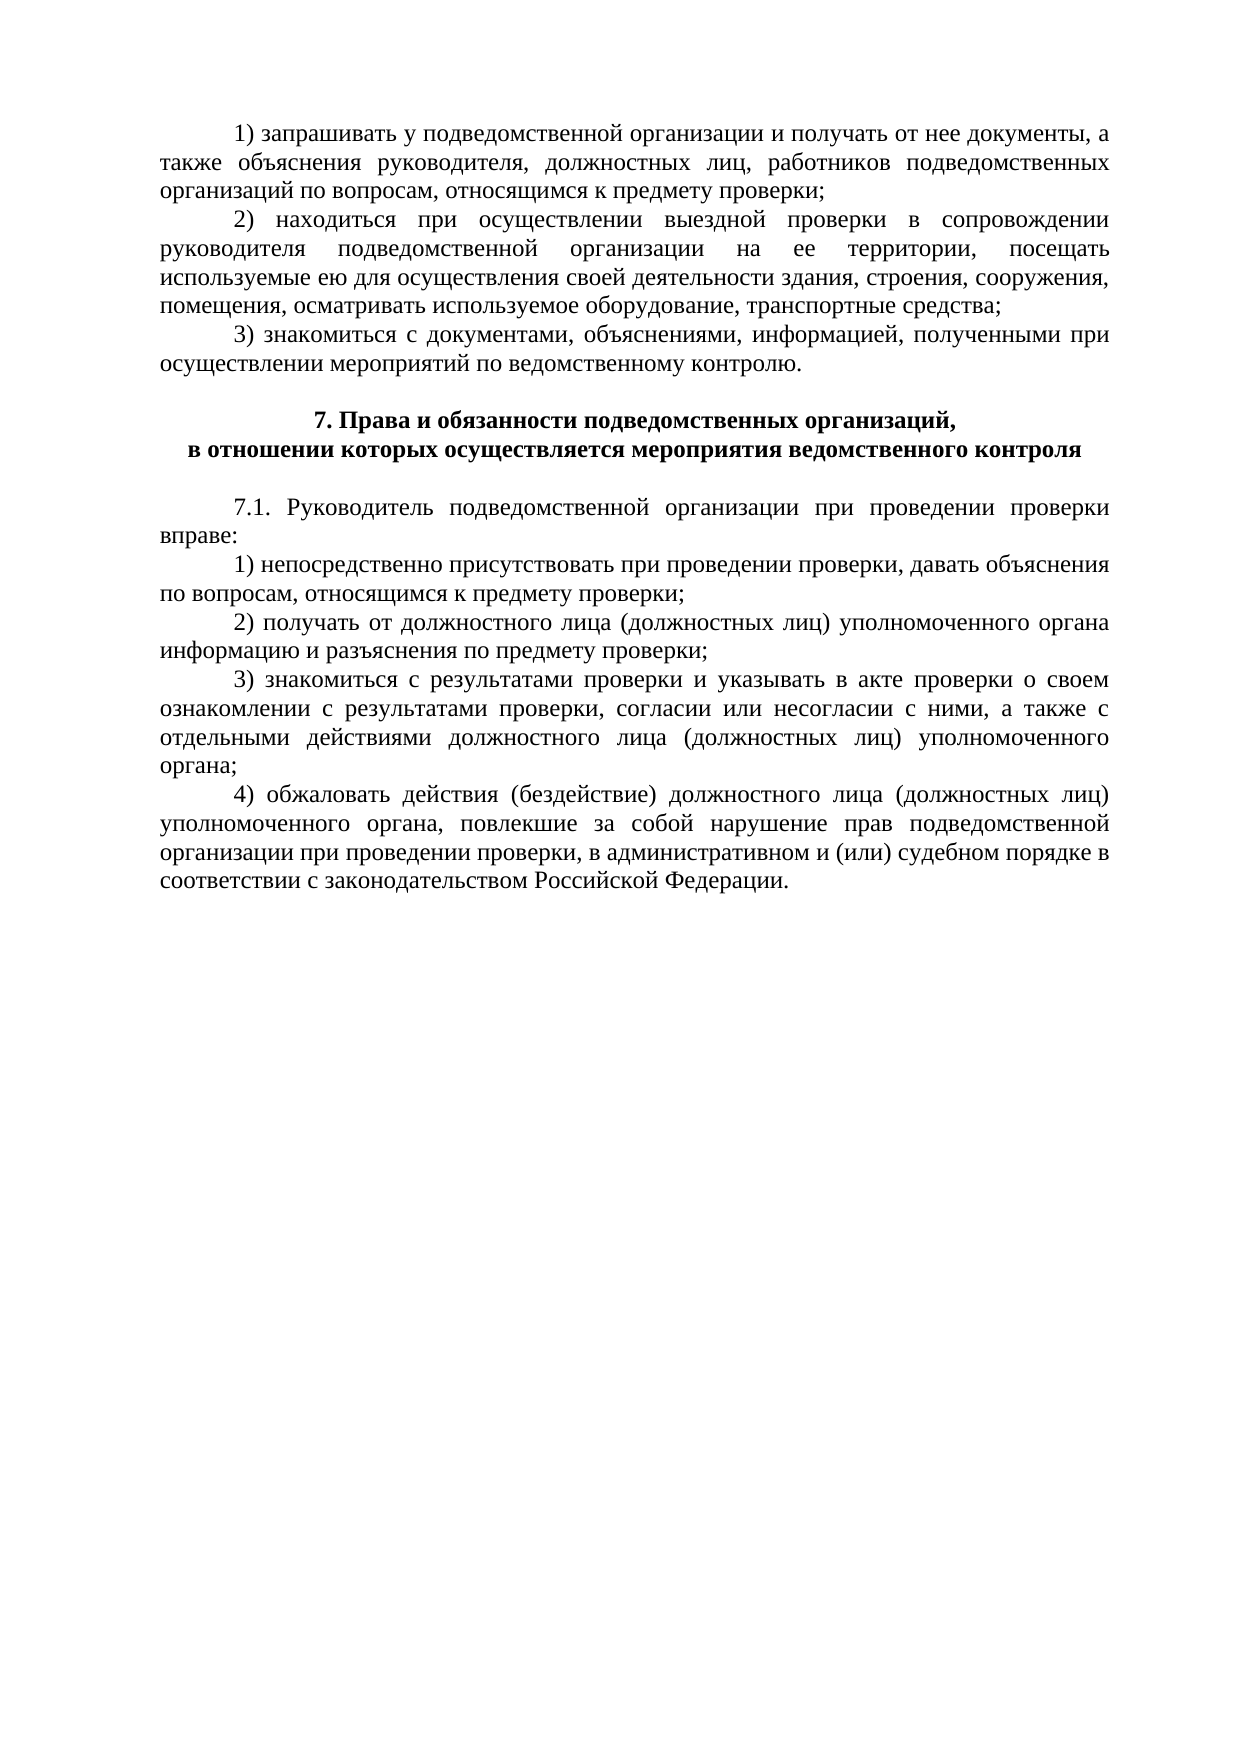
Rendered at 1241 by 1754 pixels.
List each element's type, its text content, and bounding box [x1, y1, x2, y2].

text в отношении которых осуществляется мероприятия ведомственного контроля [159, 434, 1110, 463]
text 2) получать от должностного лица (должностных лиц) уполномоченного органа информацию и разъяснения по предмету проверки; [159, 607, 1110, 664]
text 2) находиться при осуществлении выездной проверки в сопровождении руководителя подведомственной организации на ее территории, посещать используемые ею для осуществления своей деятельности здания, строения, сооружения, помещения, осматривать используемое оборудование, транспортные средства; [159, 204, 1110, 319]
text 7.1. Руководитель подведомственной организации при проведении проверки вправе: [159, 492, 1110, 549]
text 7. Права и обязанности подведомственных организаций, [159, 406, 1110, 434]
text 1) непосредственно присутствовать при проведении проверки, давать объяснения по вопросам, относящимся к предмету проверки; [159, 549, 1110, 607]
text 3) знакомиться с результатами проверки и указывать в акте проверки о своем ознакомлении с результатами проверки, согласии или несогласии с ними, а также с отдельными действиями должностного лица (должностных лиц) уполномоченного органа; [159, 664, 1110, 779]
text 1) запрашивать у подведомственной организации и получать от нее документы, а также объяснения руководителя, должностных лиц, работников подведомственных организаций по вопросам, относящимся к предмету проверки; [159, 118, 1110, 204]
text 3) знакомиться с документами, объяснениями, информацией, полученными при осуществлении мероприятий по ведомственному контролю. [159, 319, 1110, 377]
text 4) обжаловать действия (бездействие) должностного лица (должностных лиц) уполномоченного органа, повлекшие за собой нарушение прав подведомственной организации при проведении проверки, в административном и (или) судебном порядке в соответствии с законодательством Российской Федерации. [159, 779, 1110, 894]
